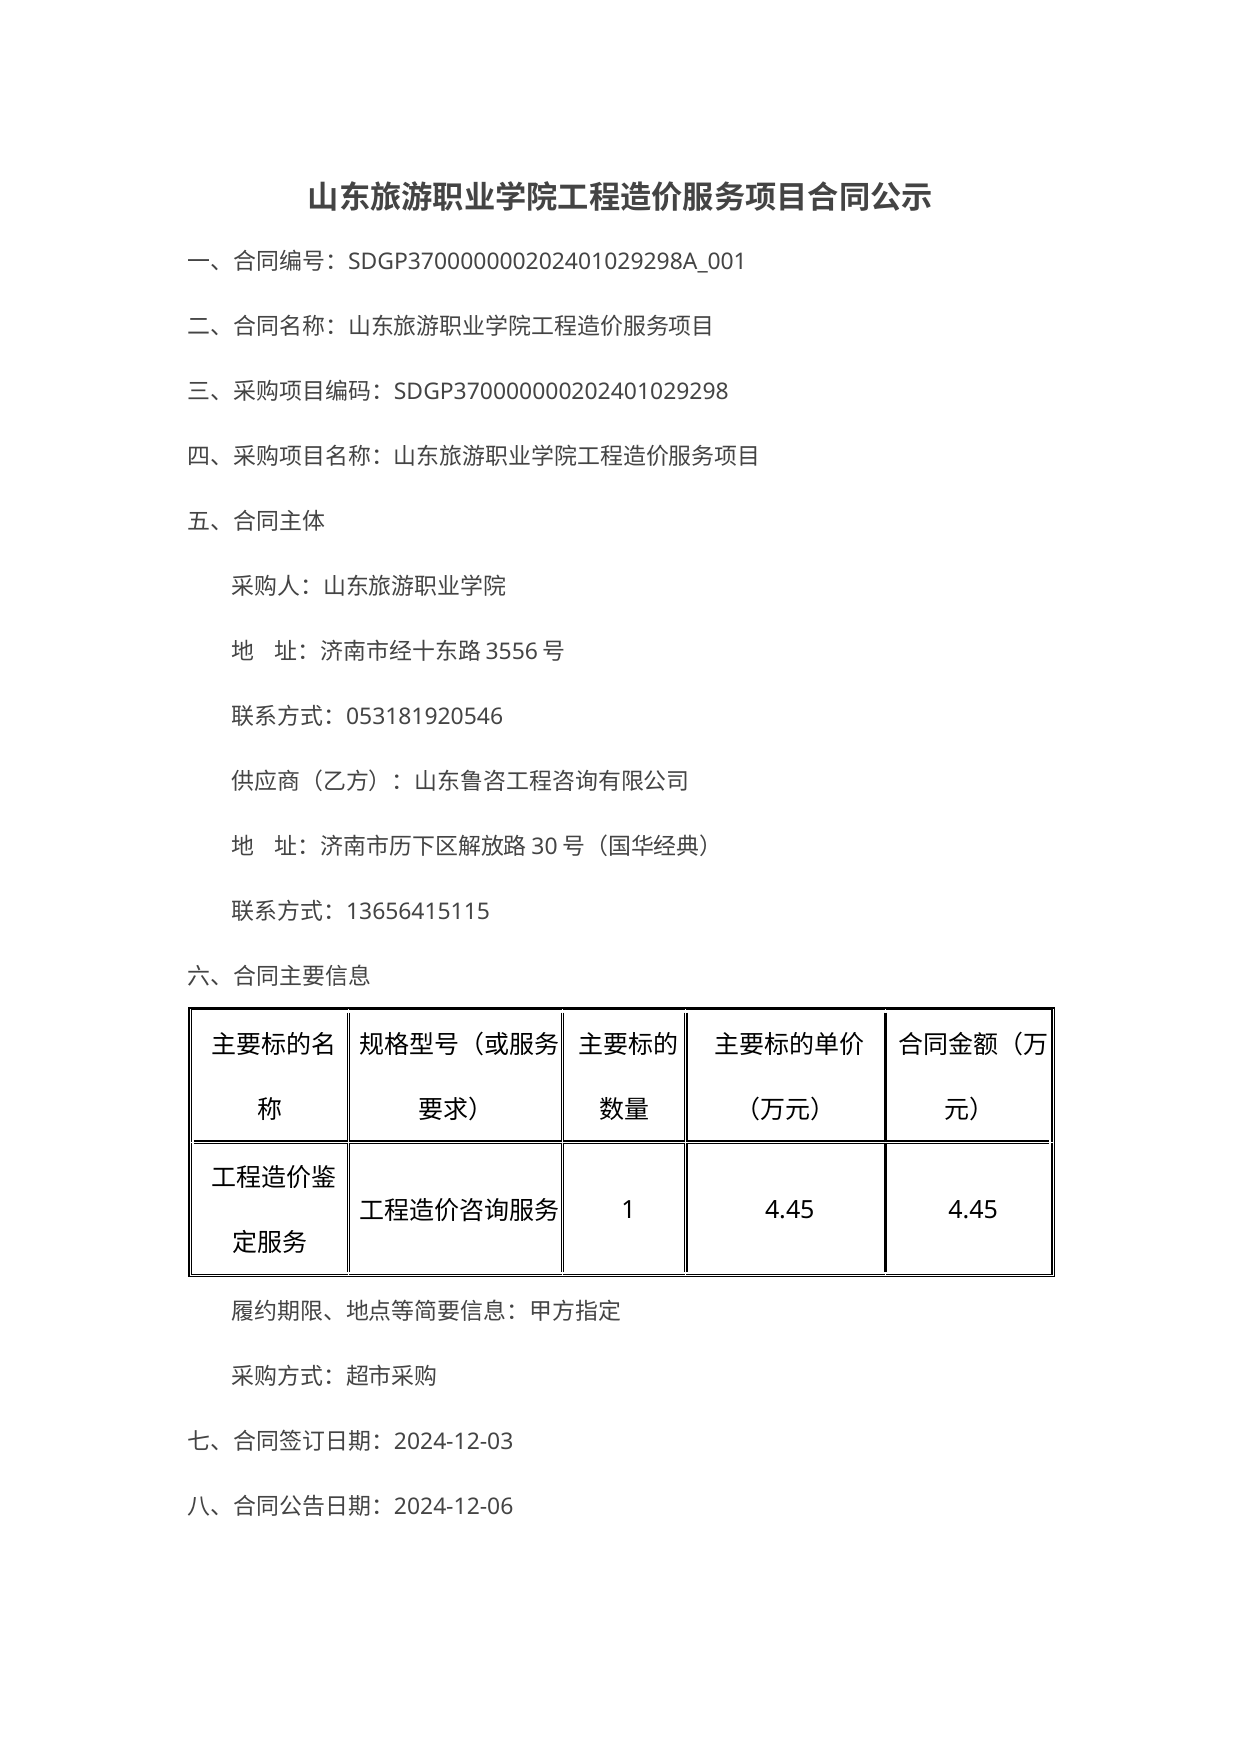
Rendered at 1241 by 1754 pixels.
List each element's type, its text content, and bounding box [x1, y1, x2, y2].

subtitle 山东旅游职业学院工程造价服务项目合同公示 [187, 162, 1053, 227]
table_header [188, 227, 1059, 1537]
